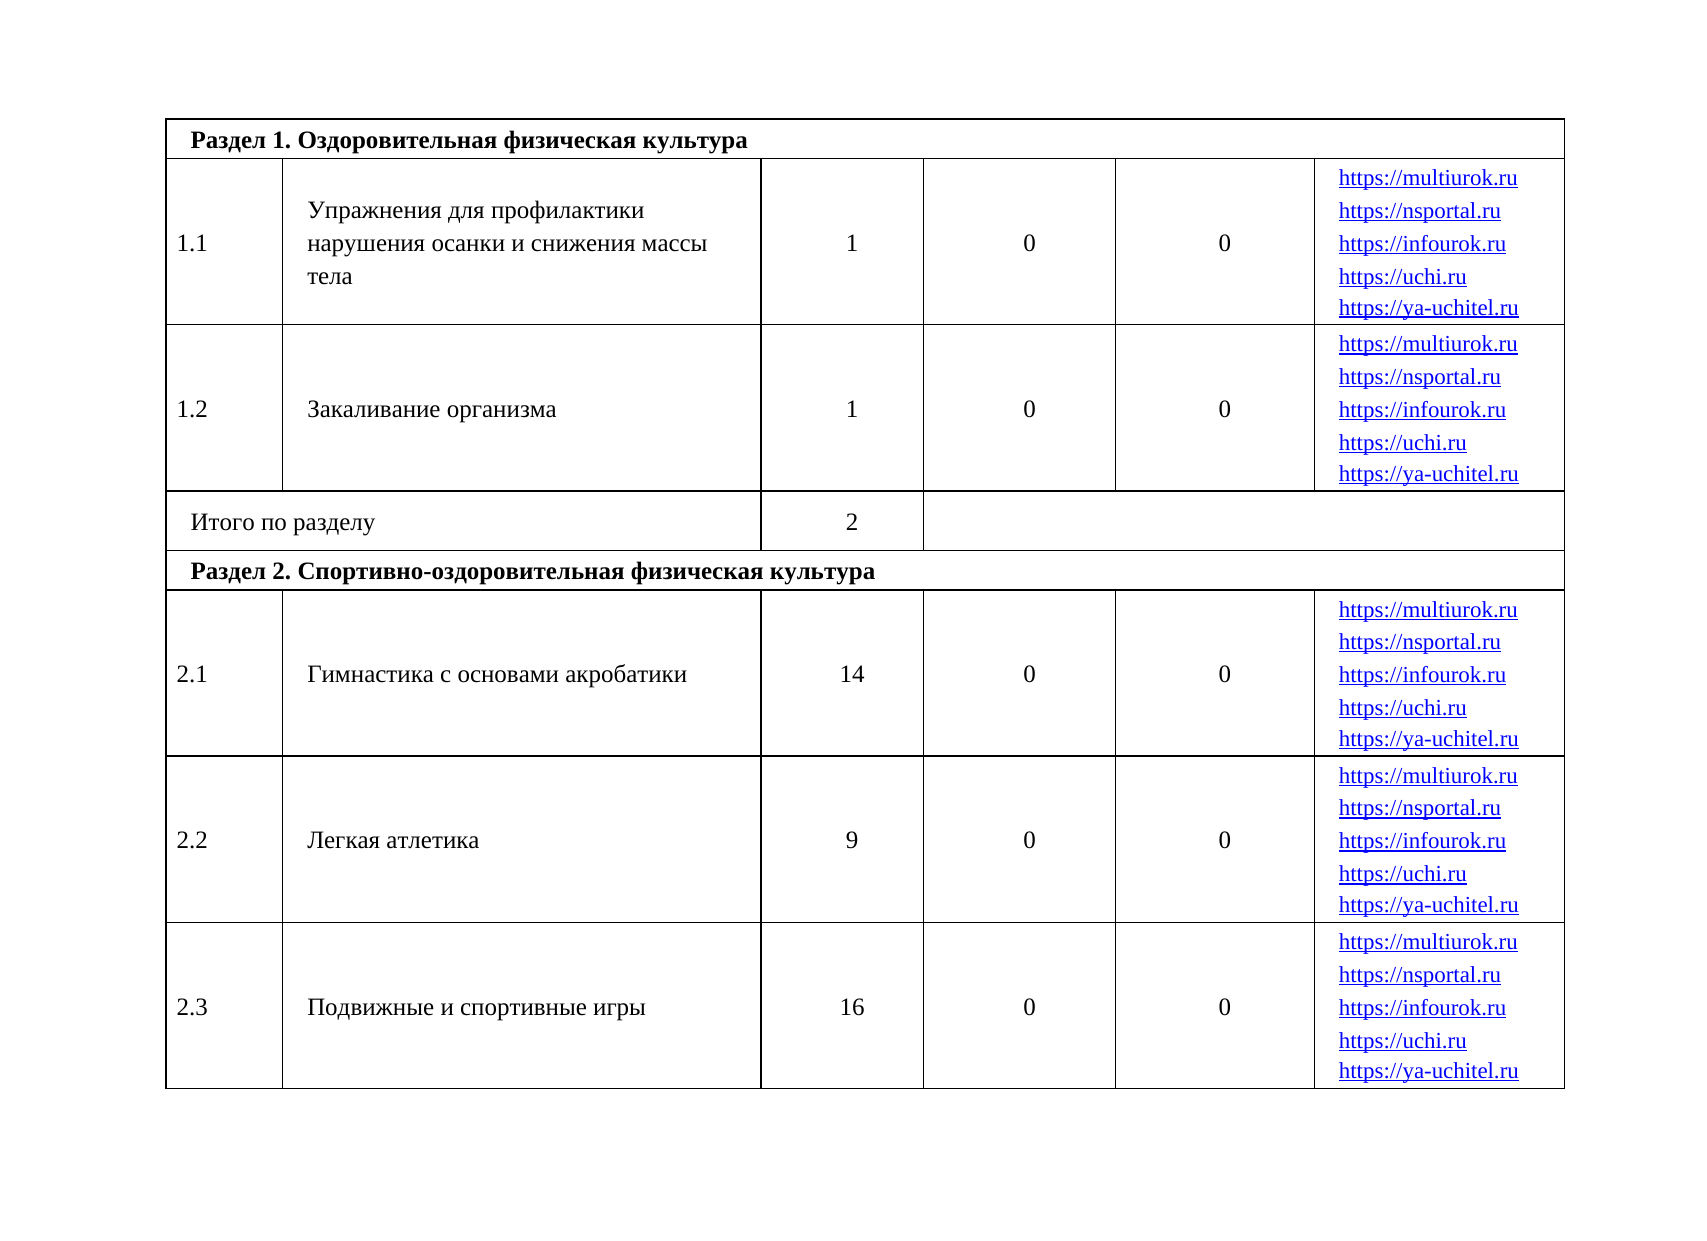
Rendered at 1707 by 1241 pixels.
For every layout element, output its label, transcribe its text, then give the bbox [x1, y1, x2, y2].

table_cell 2.3 [167, 923, 282, 1088]
table_cell https://multiurok.ru https://nsportal.ru https://infourok.ru https://uchi.ru https://ya-uchitel.ru [1315, 325, 1564, 490]
table_cell Гимнастика с основами акробатики [283, 591, 760, 755]
table_cell 2.1 [167, 591, 282, 755]
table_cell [1315, 757, 1564, 921]
table_cell 2.2 [167, 757, 282, 921]
table_cell 1.1 [167, 159, 282, 324]
table_cell 1 [762, 325, 923, 490]
table_cell Легкая атлетика [283, 757, 760, 921]
table_cell Итого по разделу [167, 492, 760, 549]
table_cell Раздел 2. Спортивно-оздоровительная физическая культура [167, 551, 1564, 589]
table_cell 0 [924, 591, 1115, 755]
table_cell 1.2 [167, 325, 282, 490]
table_cell 16 [762, 923, 923, 1088]
table_cell 0 [924, 757, 1115, 921]
table_cell 2 [762, 492, 923, 549]
table_cell 0 [1116, 591, 1314, 755]
table_cell 1 [762, 159, 923, 324]
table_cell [1315, 159, 1564, 324]
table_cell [1315, 923, 1564, 1088]
table_cell Упражнения для профилактики нарушения осанки и снижения массы тела [283, 159, 760, 324]
table_cell Подвижные и спортивные игры [283, 923, 760, 1088]
table_cell 0 [924, 325, 1115, 490]
table_cell 9 [762, 757, 923, 921]
table_cell 0 [1116, 325, 1314, 490]
table_cell 0 [924, 159, 1115, 324]
table_cell [924, 492, 1564, 549]
table_cell Закаливание организма [283, 325, 760, 490]
table_cell 0 [1116, 159, 1314, 324]
table_cell Раздел 1. Оздоровительная физическая культура [167, 120, 1564, 157]
table_cell 0 [924, 923, 1115, 1088]
table_cell 0 [1116, 923, 1314, 1088]
table_cell 14 [762, 591, 923, 755]
table_cell 0 [1116, 757, 1314, 921]
table_cell https://multiurok.ru https://nsportal.ru https://infourok.ru https://uchi.ru https://ya-uchitel.ru [1315, 591, 1564, 755]
